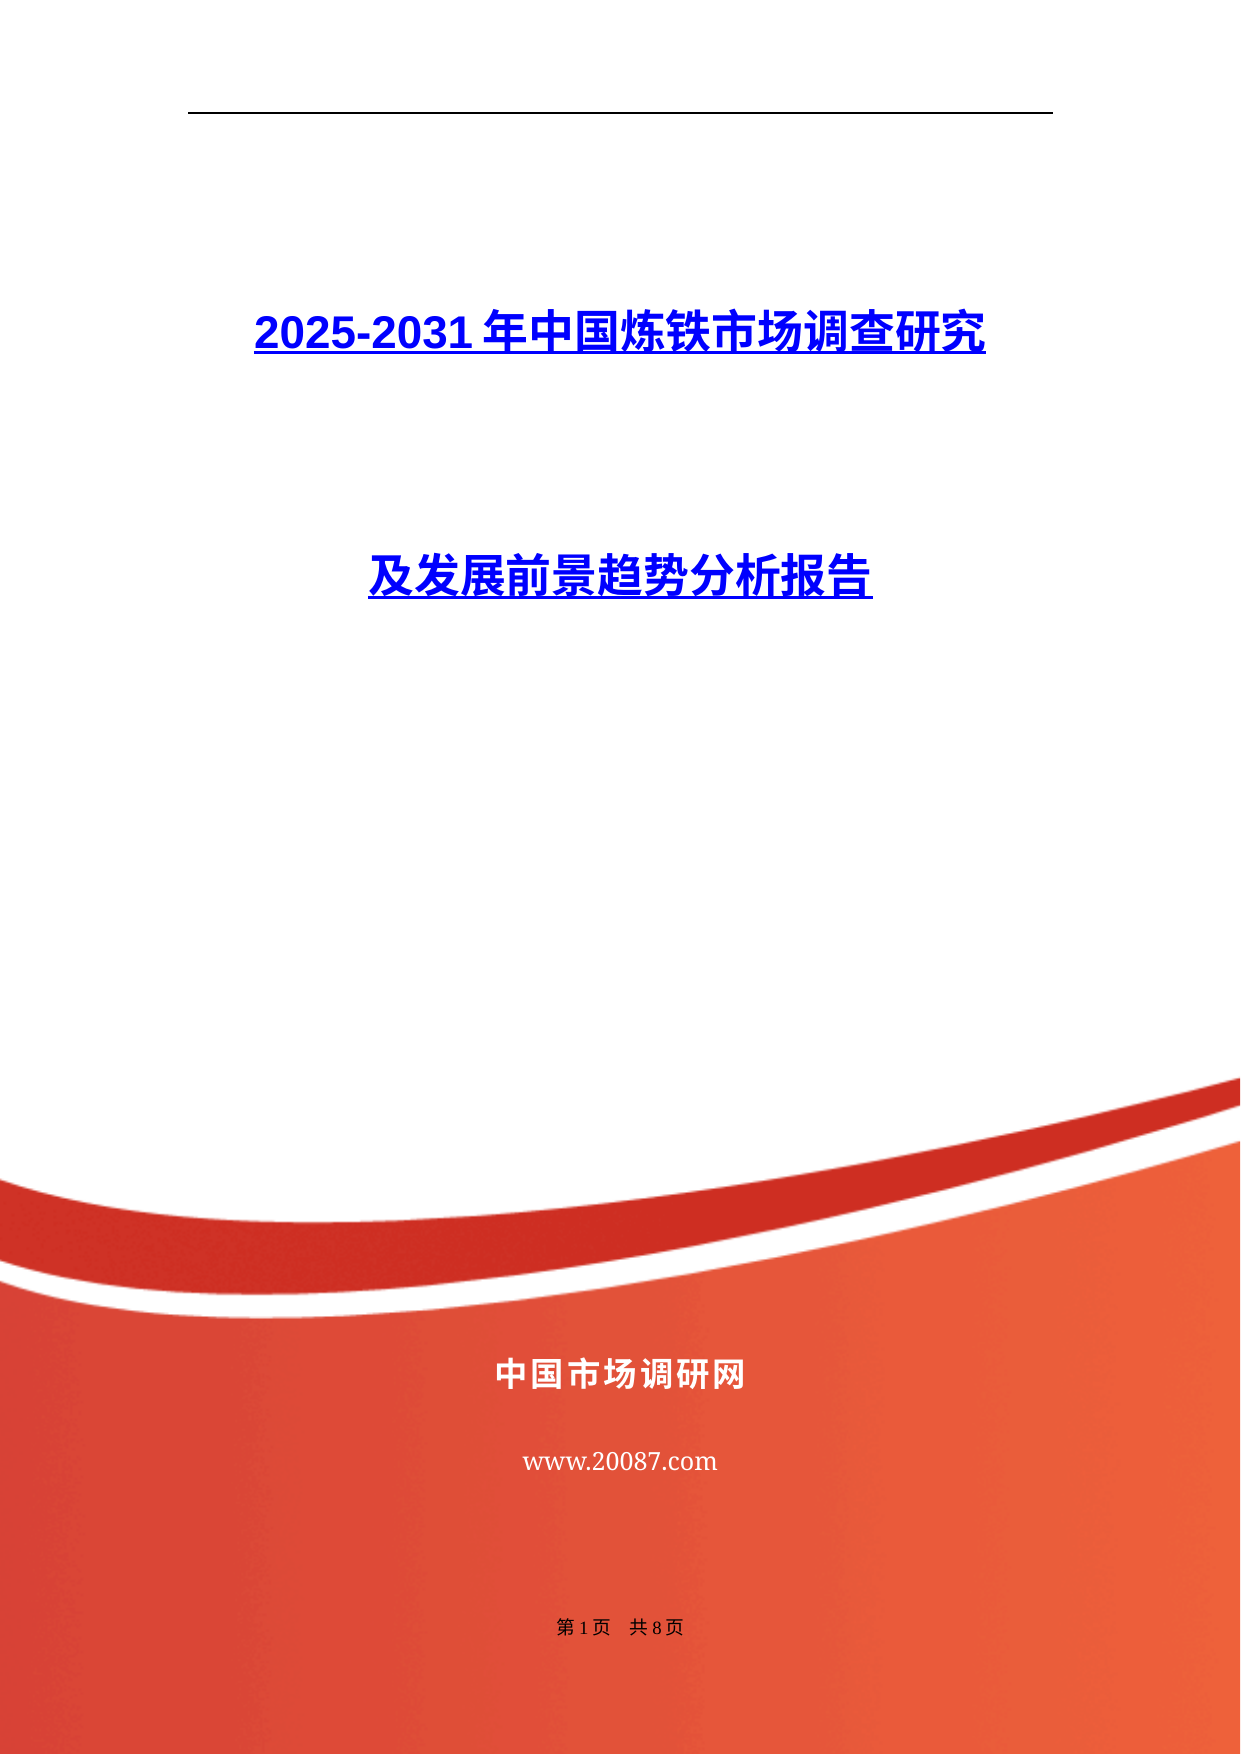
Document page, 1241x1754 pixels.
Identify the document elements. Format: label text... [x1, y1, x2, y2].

text www.20087.com [187, 1428, 1053, 1493]
subtitle 中国市场调研网 [187, 1339, 1053, 1404]
picture [0, 1006, 1241, 1754]
table_header 2025-2031年中国炼铁市场调查研究及发展前景趋势分析报告 [188, 207, 1053, 773]
